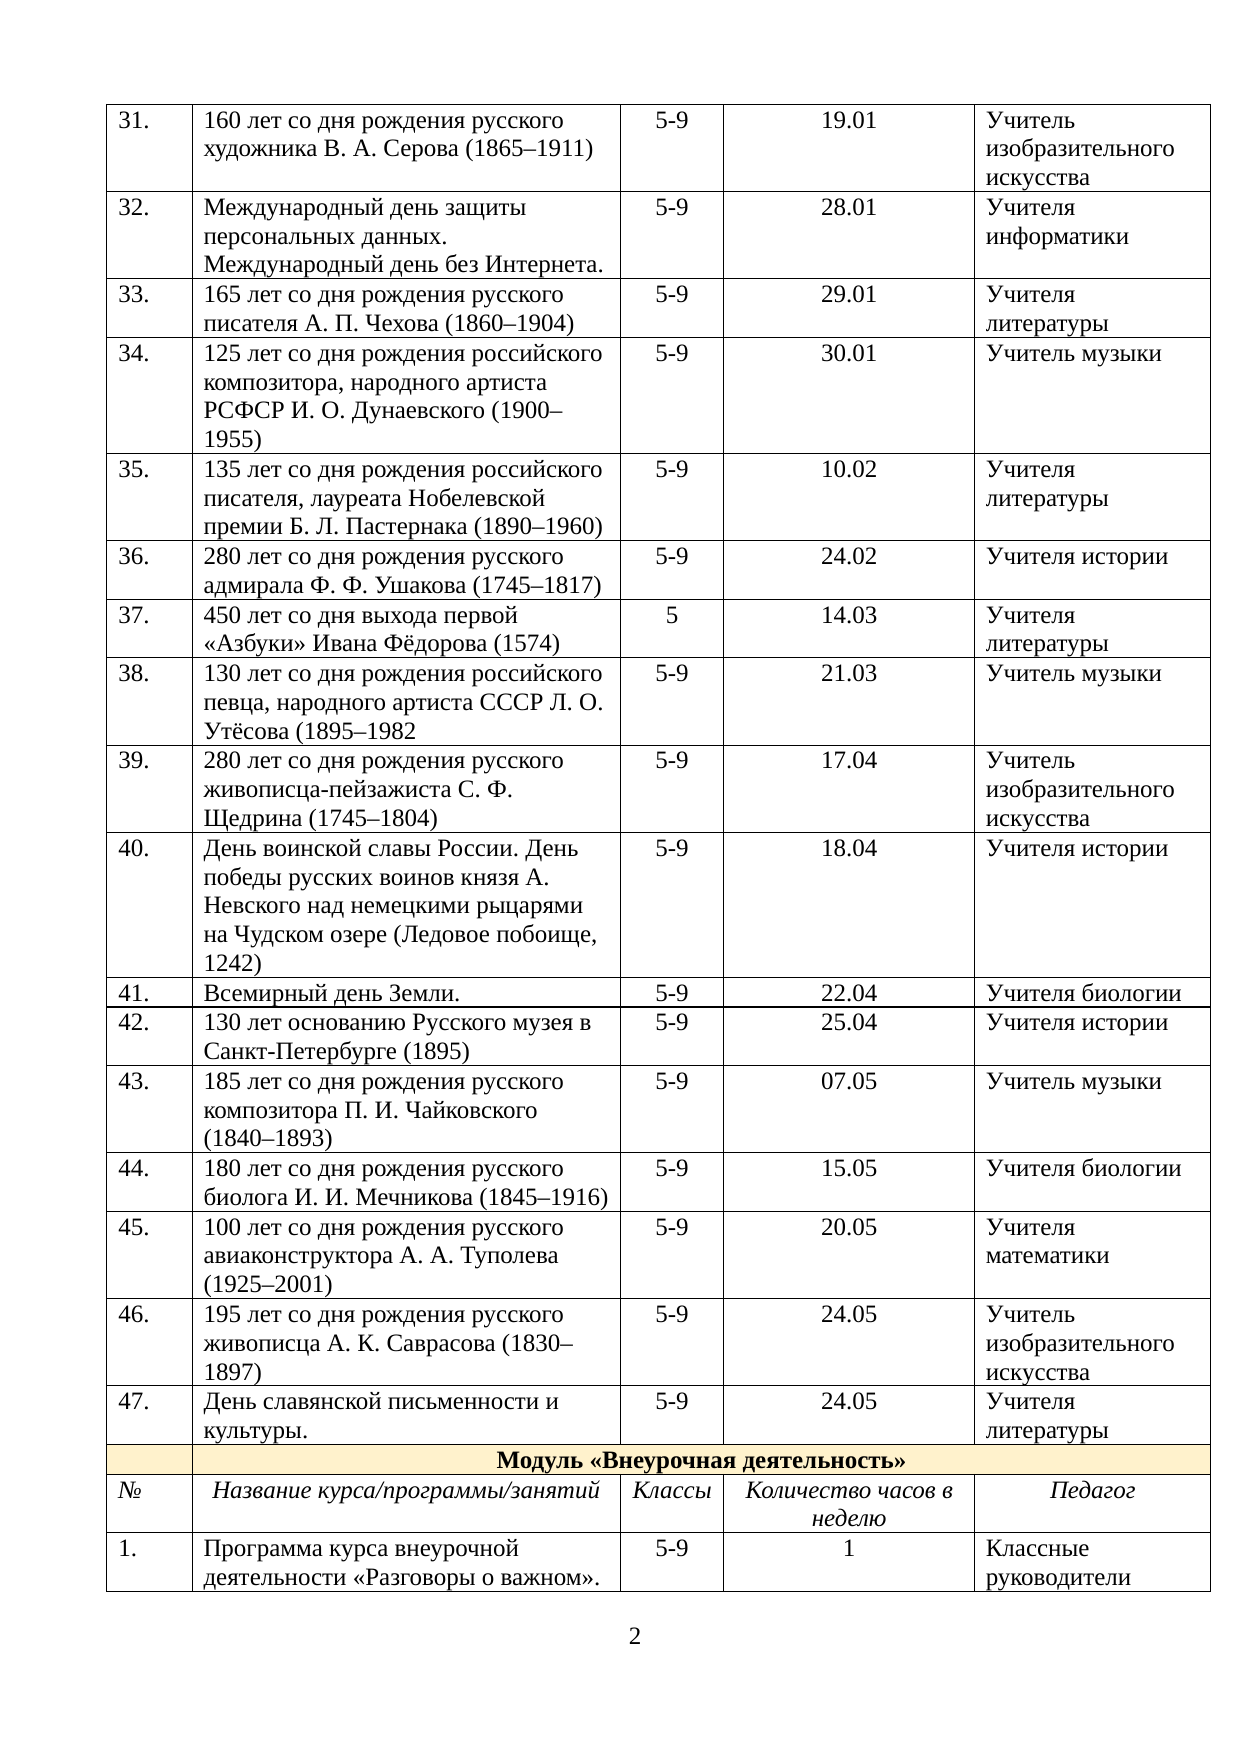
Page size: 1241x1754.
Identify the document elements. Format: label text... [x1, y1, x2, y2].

table_cell 24.05 [724, 1386, 974, 1444]
table_cell 5-9 [621, 658, 723, 744]
table_cell [107, 1445, 192, 1474]
table_cell 5-9 [621, 1299, 723, 1385]
table_cell [107, 833, 192, 977]
table_cell 195 лет со дня рождения русского живописца А. К. Саврасова (1830–1897) [193, 1299, 620, 1385]
table_cell 24.05 [724, 1299, 974, 1385]
table_cell Учителя литературы [975, 454, 1210, 540]
table_cell Международный день защиты персональных данных. Международный день без Интернета. [193, 192, 620, 278]
table_cell Учитель музыки [975, 658, 1210, 744]
table_cell № [107, 1475, 192, 1532]
table_cell 19.01 [724, 105, 974, 191]
table_cell 5-9 [621, 1153, 723, 1211]
table_cell 135 лет со дня рождения российского писателя, лауреата Нобелевской премии Б. Л. Пастернака (1890–1960) [193, 454, 620, 540]
table_cell [107, 600, 192, 657]
table_cell Классные руководители [975, 1533, 1210, 1591]
table_cell Учителя истории [975, 541, 1210, 599]
table_cell 450 лет со дня выхода первой «Азбуки» Ивана Фёдорова (1574) [193, 600, 620, 657]
table_cell 1 [724, 1533, 974, 1591]
table_cell [107, 1386, 192, 1444]
table_cell Учителя информатики [975, 192, 1210, 278]
table_cell 5-9 [621, 1533, 723, 1591]
table_cell [107, 1153, 192, 1211]
table_cell 5-9 [621, 1386, 723, 1444]
table_cell 280 лет со дня рождения русского живописца-пейзажиста С. Ф. Щедрина (1745–1804) [193, 746, 620, 832]
table_cell 10.02 [724, 454, 974, 540]
table_cell [107, 541, 192, 599]
table_cell Учителя литературы [975, 279, 1210, 337]
table_cell Учителя литературы [975, 1386, 1210, 1444]
table_cell Модуль «Внеурочная деятельность» [193, 1445, 1210, 1474]
table_cell 07.05 [724, 1066, 974, 1152]
table_cell [107, 1299, 192, 1385]
table_cell 5-9 [621, 1066, 723, 1152]
table_cell Учителя истории [975, 1008, 1210, 1065]
table_cell 5-9 [621, 105, 723, 191]
table_cell Учитель музыки [975, 1066, 1210, 1152]
table_cell [107, 1066, 192, 1152]
table_cell [107, 105, 192, 191]
table_cell 125 лет со дня рождения российского композитора, народного артиста РСФСР И. О. Дунаевского (1900–1955) [193, 338, 620, 453]
table_cell Учитель изобразительного искусства [975, 1299, 1210, 1385]
table_cell 29.01 [724, 279, 974, 337]
table_cell 22.04 [724, 978, 974, 1006]
table_cell Учитель изобразительного искусства [975, 746, 1210, 832]
table_cell 130 лет со дня рождения российского певца, народного артиста СССР Л. О. Утёсова (1895–1982 [193, 658, 620, 744]
table_cell 5-9 [621, 833, 723, 977]
table_cell [107, 1212, 192, 1298]
table_cell 20.05 [724, 1212, 974, 1298]
table_cell [107, 279, 192, 337]
table_cell Учитель изобразительного искусства [975, 105, 1210, 191]
table_cell 5-9 [621, 279, 723, 337]
table_cell [107, 746, 192, 832]
table_cell 180 лет со дня рождения русского биолога И. И. Мечникова (1845–1916) [193, 1153, 620, 1211]
table_cell [107, 454, 192, 540]
table_cell 15.05 [724, 1153, 974, 1211]
table_cell 185 лет со дня рождения русского композитора П. И. Чайковского (1840–1893) [193, 1066, 620, 1152]
table_cell 21.03 [724, 658, 974, 744]
table_cell 25.04 [724, 1008, 974, 1065]
table_cell [107, 978, 192, 1006]
table_cell 30.01 [724, 338, 974, 453]
table_cell Название курса/программы/занятий [193, 1475, 620, 1532]
table_cell 5-9 [621, 1008, 723, 1065]
table_cell 5 [621, 600, 723, 657]
table_cell 280 лет со дня рождения русского адмирала Ф. Ф. Ушакова (1745–1817) [193, 541, 620, 599]
table_cell 24.02 [724, 541, 974, 599]
table_cell Учителя литературы [975, 600, 1210, 657]
table_cell 5-9 [621, 338, 723, 453]
table_cell 160 лет со дня рождения русского художника В. А. Серова (1865–1911) [193, 105, 620, 191]
table_cell День славянской письменности и культуры. [193, 1386, 620, 1444]
table_cell Учителя математики [975, 1212, 1210, 1298]
table_cell 5-9 [621, 978, 723, 1006]
table_cell 5-9 [621, 1212, 723, 1298]
table_cell 5-9 [621, 746, 723, 832]
table_cell [107, 192, 192, 278]
table_cell 130 лет основанию Русского музея в Санкт-Петербурге (1895) [193, 1008, 620, 1065]
table_cell 18.04 [724, 833, 974, 977]
table_cell День воинской славы России. День победы русских воинов князя А. Невского над немецкими рыцарями на Чудском озере (Ледовое побоище, 1242) [193, 833, 620, 977]
table_cell Педагог [975, 1475, 1210, 1532]
table_cell Учителя биологии [975, 978, 1210, 1006]
table_cell Учителя истории [975, 833, 1210, 977]
table_cell Классы [621, 1475, 723, 1532]
table_cell 165 лет со дня рождения русского писателя А. П. Чехова (1860–1904) [193, 279, 620, 337]
table_cell 28.01 [724, 192, 974, 278]
table_cell 14.03 [724, 600, 974, 657]
table_cell 5-9 [621, 454, 723, 540]
table_cell Учитель музыки [975, 338, 1210, 453]
table_cell [107, 1008, 192, 1065]
table_cell 5-9 [621, 541, 723, 599]
table_cell [107, 1533, 192, 1591]
table_cell Учителя биологии [975, 1153, 1210, 1211]
table_cell 5-9 [621, 192, 723, 278]
table_cell Количество часов в неделю [724, 1475, 974, 1532]
table_cell 100 лет со дня рождения русского авиаконструктора А. А. Туполева (1925–2001) [193, 1212, 620, 1298]
table_cell [107, 338, 192, 453]
table_cell [107, 658, 192, 744]
table_cell Всемирный день Земли. [193, 978, 620, 1006]
table_cell Программа курса внеурочной деятельности «Разговоры о важном». [193, 1533, 620, 1591]
table_cell 17.04 [724, 746, 974, 832]
